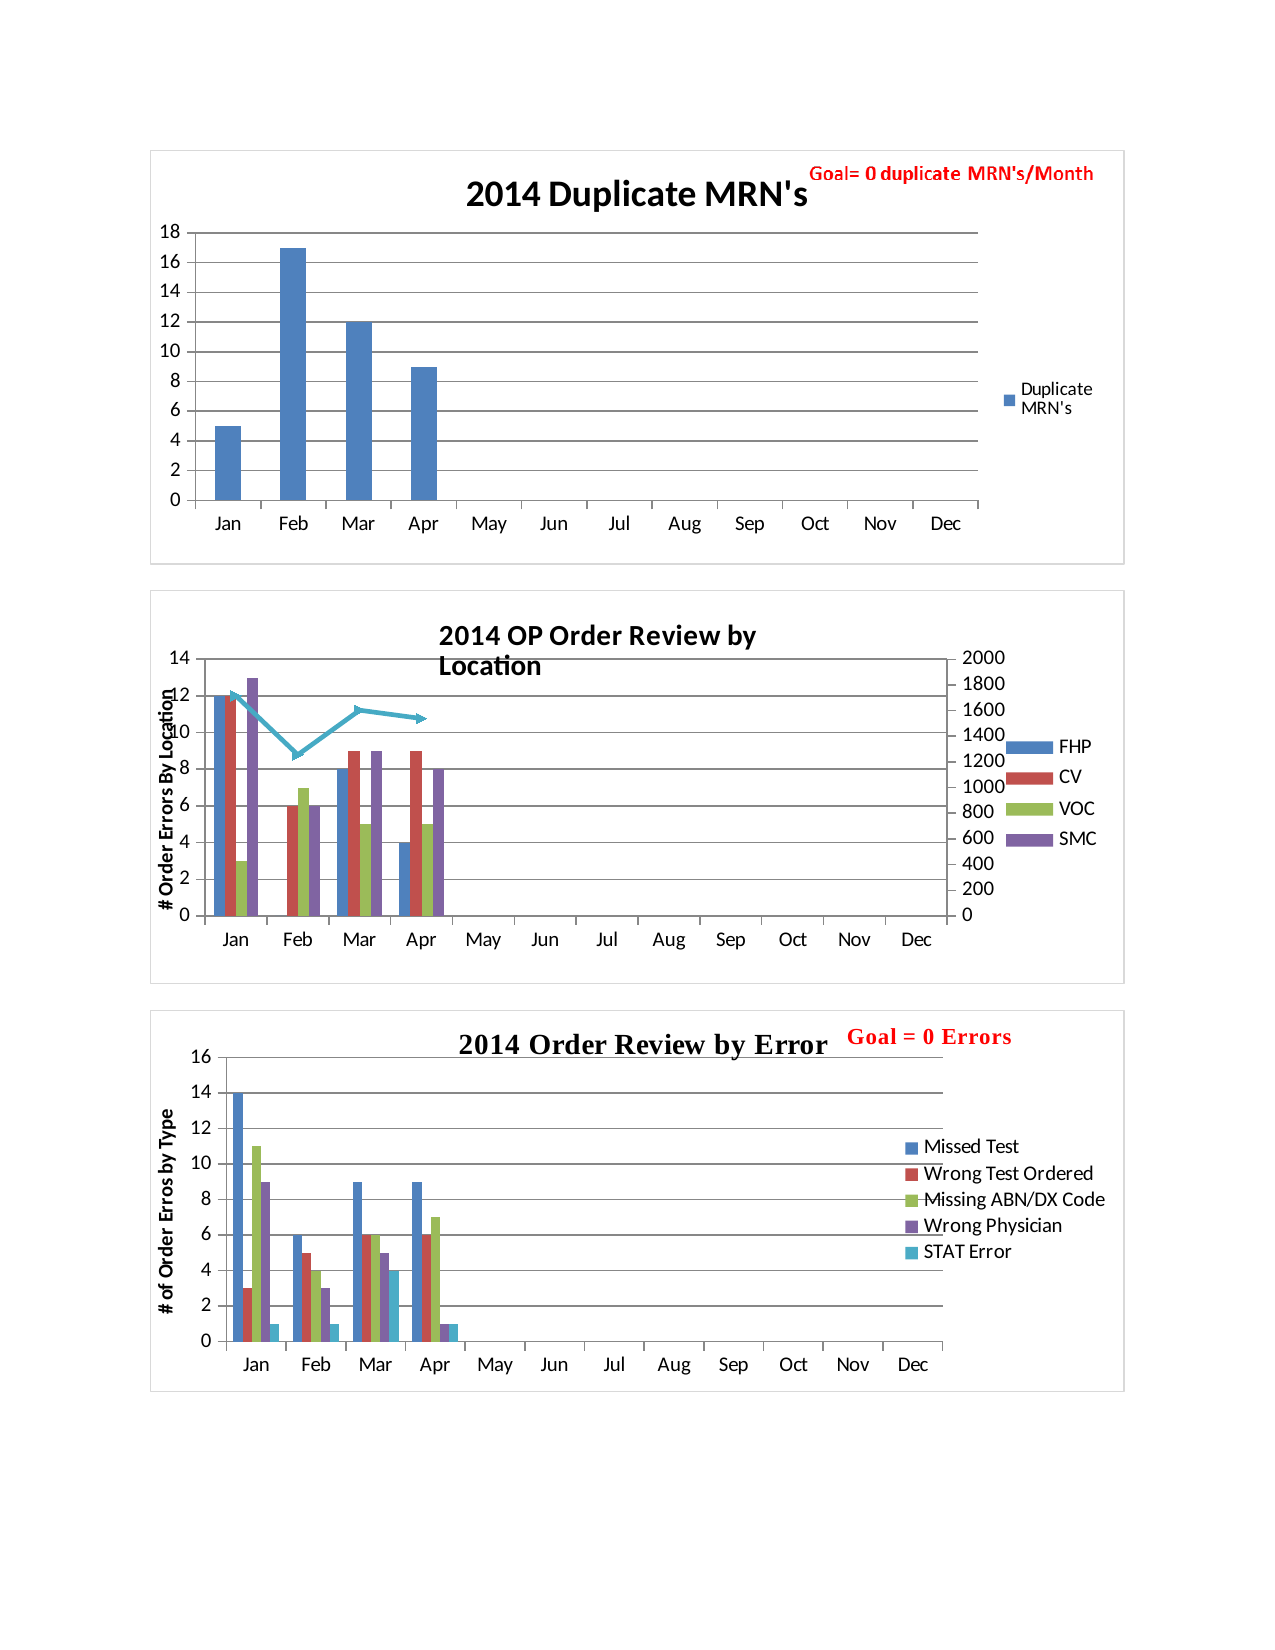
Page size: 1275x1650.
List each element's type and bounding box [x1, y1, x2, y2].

picture [796, 153, 1107, 199]
